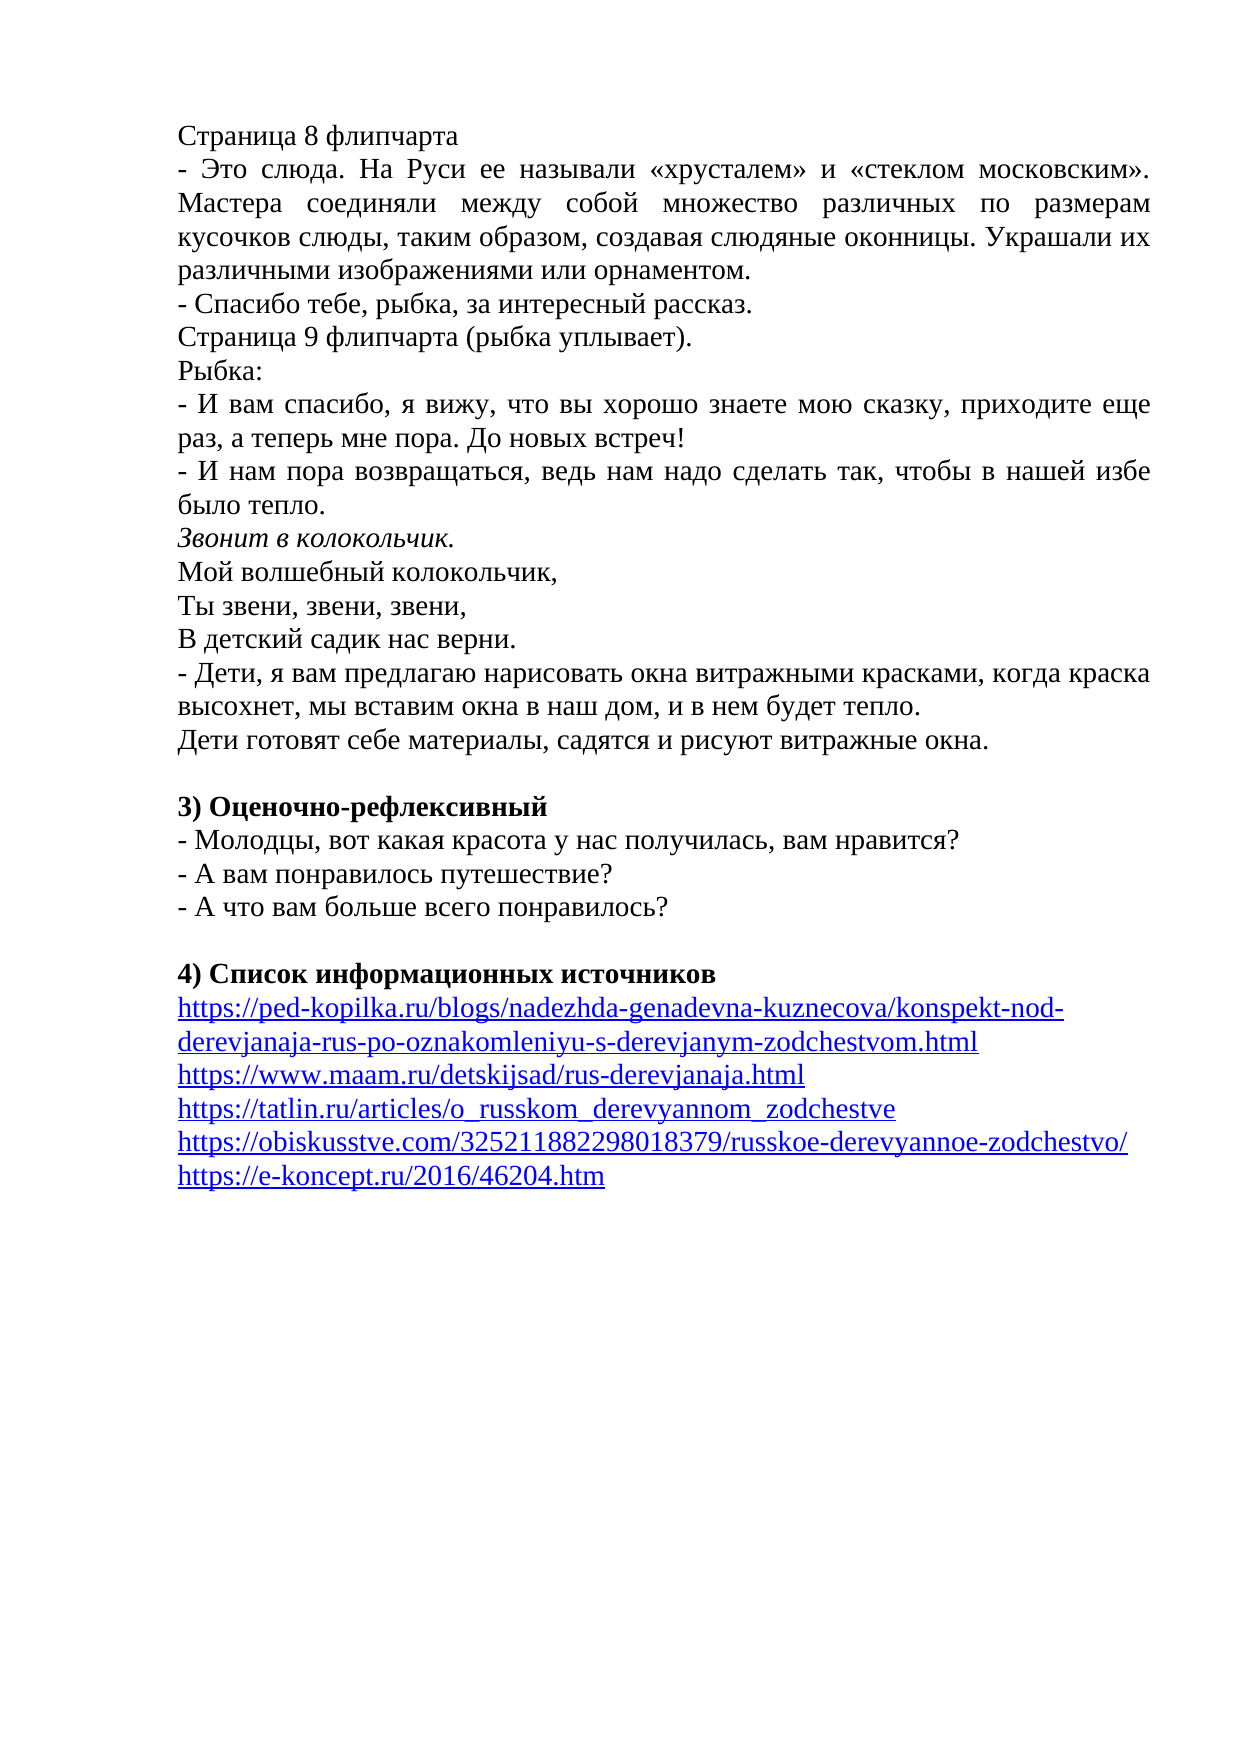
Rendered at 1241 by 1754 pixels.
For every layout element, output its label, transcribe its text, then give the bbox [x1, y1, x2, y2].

text Рыбка: [177, 353, 1152, 386]
text - А вам понравилось путешествие? [177, 856, 1152, 889]
text - Это слюда. На Руси ее называли «хрусталем» и «стеклом московским». Мастера соединяли между собой множество различных по размерам кусочков слюды, таким образом, создавая слюдяные оконницы. Украшали их различными изображениями или орнаментом. [177, 152, 1152, 286]
text Страница 8 флипчарта [177, 118, 1152, 152]
text 4) Список информационных источников [177, 957, 1152, 990]
text Мой волшебный колокольчик, [177, 554, 1152, 588]
text Звонит в колокольчик. [177, 521, 1152, 554]
text - А что вам больше всего понравилось? [177, 889, 1152, 923]
text В детский садик нас верни. [177, 621, 1152, 655]
text - И вам спасибо, я вижу, что вы хорошо знаете мою сказку, приходите еще раз, а теперь мне пора. До новых встреч! [177, 386, 1152, 453]
text Дети готовят себе материалы, садятся и рисуют витражные окна. [177, 722, 1152, 755]
text 3) Оценочно-рефлексивный [177, 789, 1152, 822]
text https://e-koncept.ru/2016/46204.htm [177, 1158, 1152, 1191]
text - Молодцы, вот какая красота у нас получилась, вам нравится? [177, 822, 1152, 856]
text https://ped-kopilka.ru/blogs/nadezhda-genadevna-kuznecova/konspekt-nod-derevjanaja-rus-po-oznakomleniyu-s-derevjanym-zodchestvom.html [177, 990, 1152, 1057]
text https://obiskusstve.com/325211882298018379/russkoe-derevyannoe-zodchestvo/ [177, 1124, 1152, 1158]
text - Спасибо тебе, рыбка, за интересный рассказ. [177, 286, 1152, 319]
text - Дети, я вам предлагаю нарисовать окна витражными красками, когда краска высохнет, мы вставим окна в наш дом, и в нем будет тепло. [177, 655, 1152, 722]
text Ты звени, звени, звени, [177, 588, 1152, 621]
text - И нам пора возвращаться, ведь нам надо сделать так, чтобы в нашей избе было тепло. [177, 453, 1152, 521]
text Страница 9 флипчарта (рыбка уплывает). [177, 319, 1152, 353]
text https://tatlin.ru/articles/o_russkom_derevyannom_zodchestve [177, 1091, 1152, 1124]
text https://www.maam.ru/detskijsad/rus-derevjanaja.html [177, 1057, 1152, 1091]
